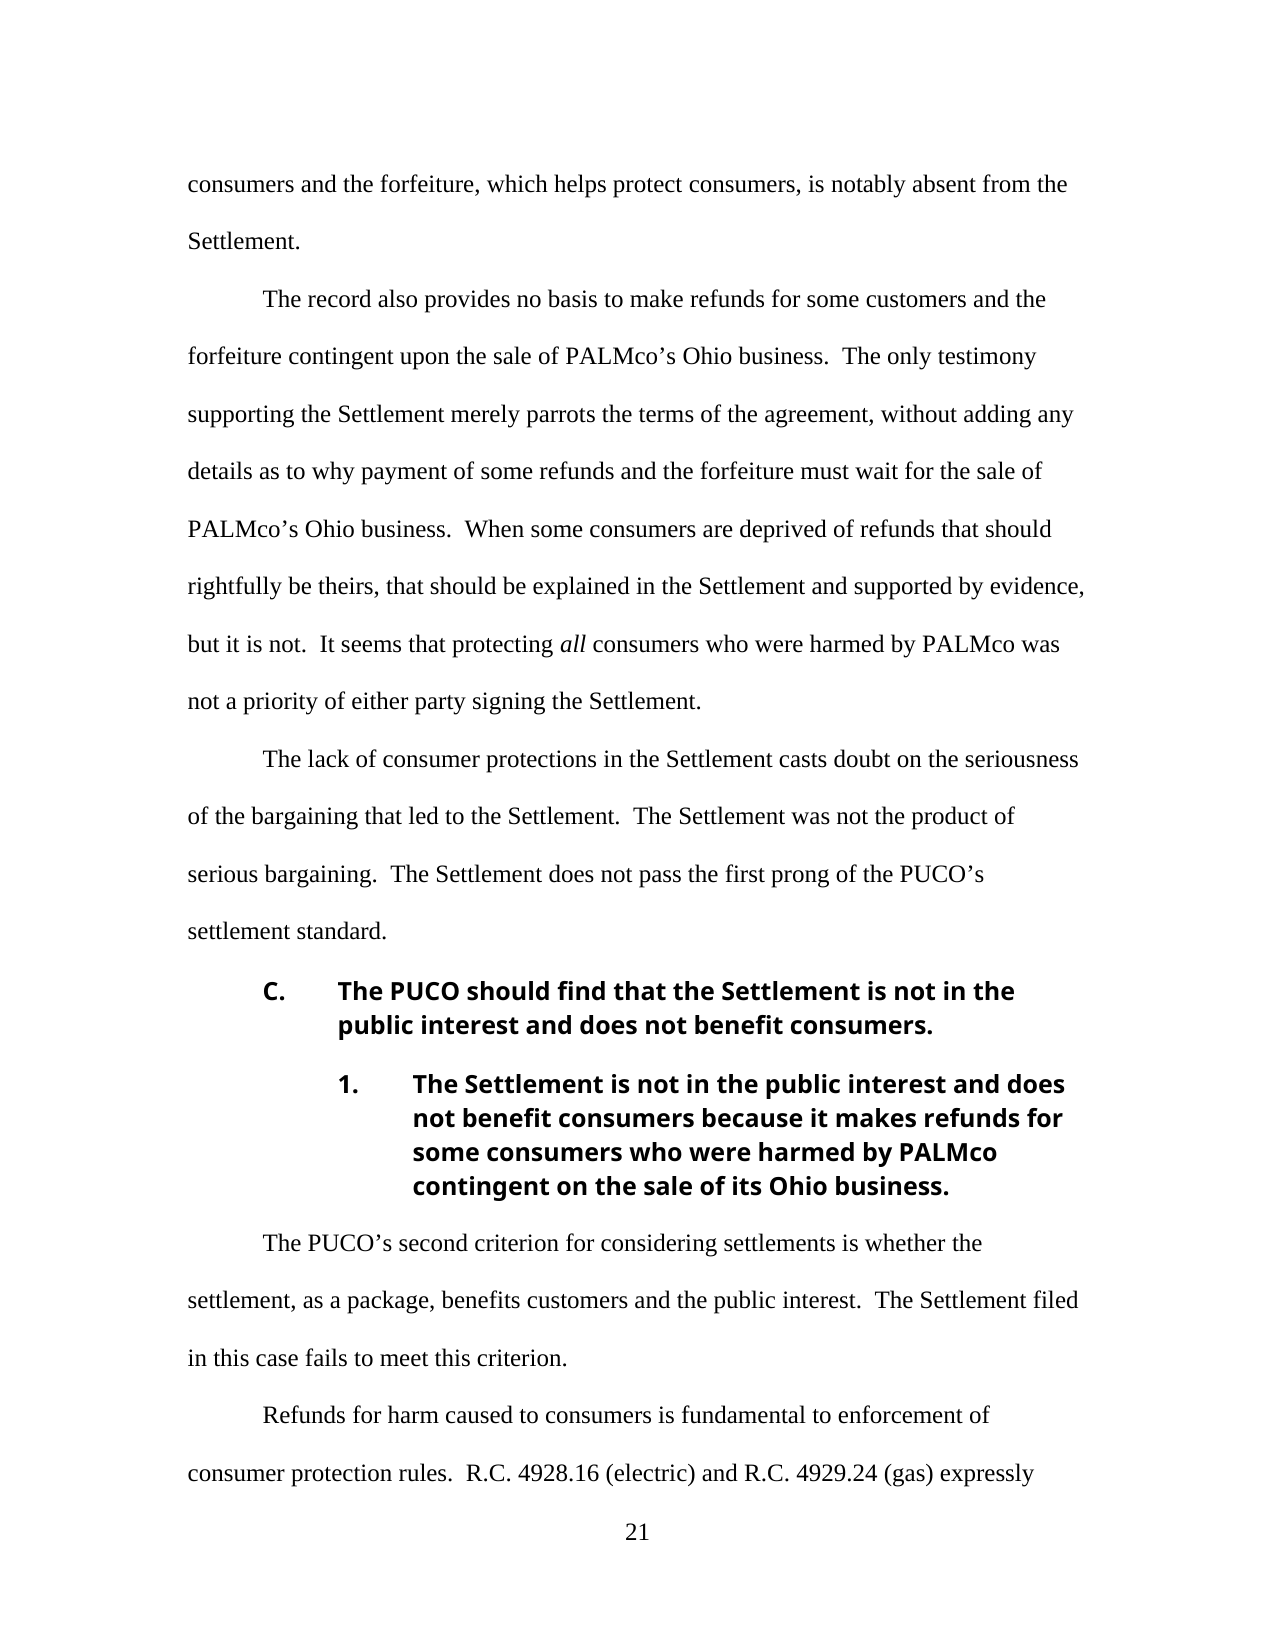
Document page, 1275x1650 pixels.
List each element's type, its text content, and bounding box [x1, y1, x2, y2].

text The lack of consumer protections in the Settlement casts doubt on the seriousness of the bargaining that led to the Settlement. The Settlement was not the product of serious bargaining. The Settlement does not pass the first prong of the PUCO’s settlement standard. [187, 744, 1087, 945]
subtitle 1. The Settlement is not in the public interest and does not benefit consumers because it makes refunds for some consumers who were harmed by PALMco contingent on the sale of its Ohio business. [337, 1067, 1087, 1203]
subtitle C. The PUCO should find that the Settlement is not in the public interest and does not benefit consumers. [262, 974, 1087, 1042]
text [187, 1401, 1087, 1487]
text The record also provides no basis to make refunds for some customers and the forfeiture contingent upon the sale of PALMco’s Ohio business. The only testimony supporting the Settlement merely parrots the terms of the agreement, without adding any details as to why payment of some refunds and the forfeiture must wait for the sale of PALMco’s Ohio business. When some consumers are deprived of refunds that should rightfully be theirs, that should be explained in the Settlement and supported by evidence, but it is not. It seems that protecting all consumers who were harmed by PALMco was not a priority of either party signing the Settlement. [187, 284, 1087, 715]
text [187, 169, 1087, 255]
text The PUCO’s second criterion for considering settlements is whether the settlement, as a package, benefits customers and the public interest. The Settlement filed in this case fails to meet this criterion. [187, 1228, 1087, 1372]
